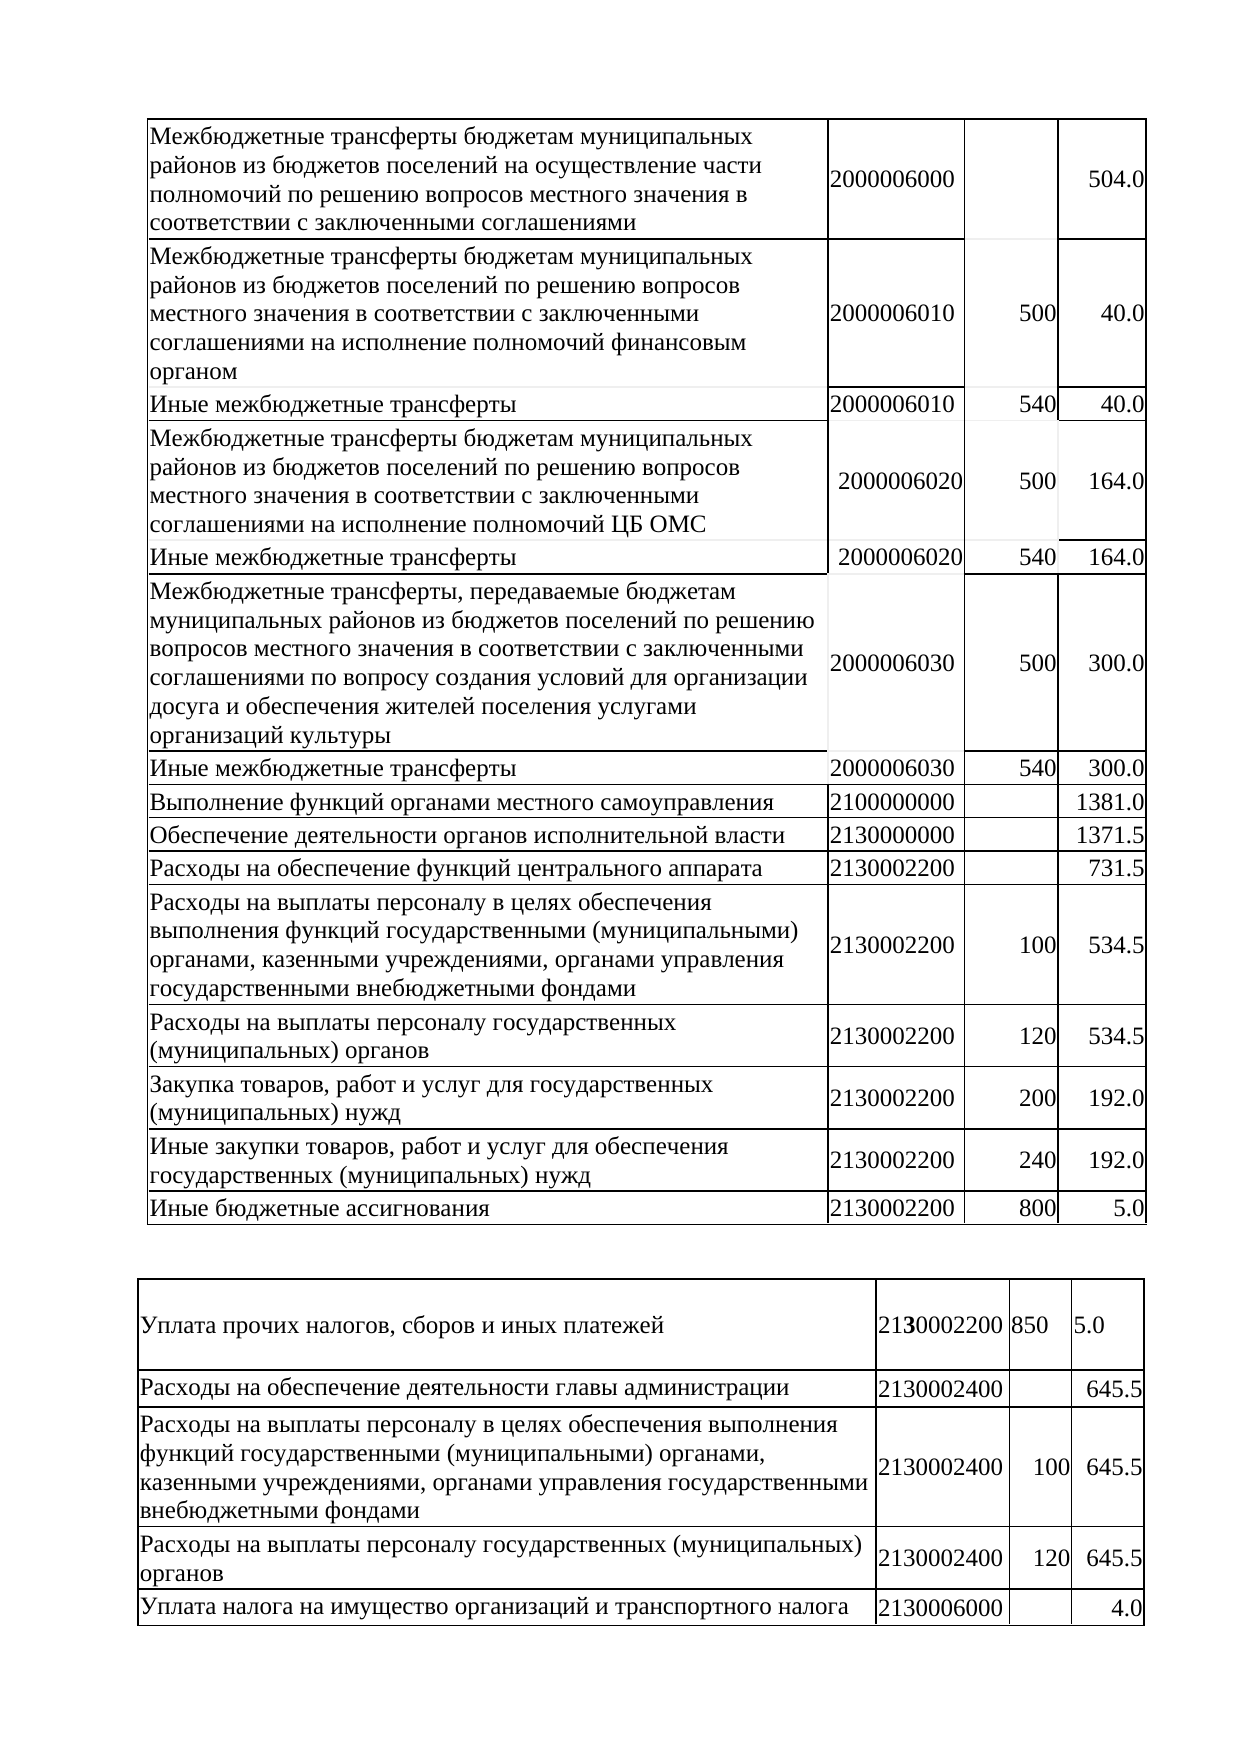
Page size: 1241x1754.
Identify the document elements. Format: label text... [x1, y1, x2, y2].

table_cell 2130000000 [829, 818, 964, 850]
table_cell 2130002400 [877, 1371, 1009, 1406]
table_cell Расходы на выплаты персоналу в целях обеспечения выполнения функций государственными (муниципальными) органами, казенными учреждениями, органами управления государственными внебюджетными фондами [139, 1408, 875, 1526]
table_cell Иные бюджетные ассигнования [148, 1191, 827, 1223]
table_cell 500 [965, 240, 1057, 386]
table_cell 5.0 [1059, 1192, 1145, 1223]
table_cell Межбюджетные трансферты бюджетам муниципальных районов из бюджетов поселений на осуществление части полномочий по решению вопросов местного значения в соответствии с заключенными соглашениями [148, 120, 827, 238]
table_cell 1371.5 [1059, 818, 1145, 850]
table_cell 645.5 [1072, 1408, 1143, 1526]
table_cell Межбюджетные трансферты, передаваемые бюджетам муниципальных районов из бюджетов поселений по решению вопросов местного значения в соответствии с заключенными соглашениями по вопросу создания условий для организации досуга и обеспечения жителей поселения услугами организаций культуры [148, 574, 827, 750]
table_cell 645.5 [1072, 1527, 1143, 1588]
table_header Уплата прочих налогов, сборов и иных платежей [139, 1280, 875, 1369]
table_cell Выполнение функций органами местного самоуправления [148, 785, 827, 817]
table_header 850 [1010, 1280, 1071, 1369]
table_header 5.0 [1072, 1280, 1143, 1369]
table_cell 800 [965, 1192, 1057, 1223]
table_cell 2130002200 [829, 1067, 964, 1128]
table_cell 2000006000 [829, 120, 964, 238]
table_cell 2130002200 [829, 1005, 964, 1066]
table_cell Иные межбюджетные трансферты [148, 751, 827, 783]
table_cell Расходы на выплаты персоналу в целях обеспечения выполнения функций государственными (муниципальными) органами, казенными учреждениями, органами управления государственными внебюджетными фондами [148, 885, 827, 1003]
table_cell 534.5 [1059, 1005, 1145, 1066]
table_cell [965, 852, 1057, 884]
table_cell Расходы на обеспечение функций центрального аппарата [148, 851, 827, 884]
table_cell [965, 785, 1057, 817]
table_cell Иные межбюджетные трансферты [148, 540, 827, 573]
table_cell 500 [965, 575, 1057, 750]
table_cell Обеспечение деятельности органов исполнительной власти [148, 818, 827, 850]
table_cell Расходы на выплаты персоналу государственных (муниципальных) органов [139, 1527, 875, 1588]
table_cell 2130002200 [829, 1192, 964, 1223]
table_cell 240 [965, 1130, 1057, 1190]
table_cell 164.0 [1059, 541, 1145, 573]
table_cell Уплата налога на имущество организаций и транспортного налога [139, 1590, 875, 1624]
table_cell 534.5 [1059, 885, 1145, 1003]
table_cell Закупка товаров, работ и услуг для государственных (муниципальных) нужд [148, 1067, 827, 1128]
table_cell 2000006020 [829, 421, 964, 539]
table_cell 2130002400 [877, 1408, 1009, 1526]
table_cell 120 [1010, 1527, 1071, 1588]
table_cell 192.0 [1059, 1067, 1145, 1128]
table_cell 2130002200 [829, 852, 964, 884]
table_cell 164.0 [1059, 421, 1145, 539]
table_cell 100 [1010, 1408, 1071, 1526]
table_cell 504.0 [1059, 120, 1145, 238]
table_cell [965, 818, 1057, 850]
table_cell Расходы на выплаты персоналу государственных (муниципальных) органов [148, 1005, 827, 1066]
table_cell 540 [965, 541, 1057, 573]
table_cell 300.0 [1059, 575, 1145, 750]
table_cell [1010, 1371, 1071, 1406]
table_cell 200 [965, 1067, 1057, 1128]
table_cell 120 [965, 1005, 1057, 1066]
table_cell 2100000000 [829, 785, 964, 817]
table_cell 2000006030 [829, 752, 964, 783]
table_cell Межбюджетные трансферты бюджетам муниципальных районов из бюджетов поселений по решению вопросов местного значения в соответствии с заключенными соглашениями на исполнение полномочий ЦБ ОМС [148, 421, 827, 539]
table_cell 100 [965, 885, 1057, 1003]
table_cell 2000006010 [829, 240, 964, 386]
table_cell Расходы на обеспечение деятельности главы администрации [139, 1371, 875, 1406]
table_cell 40.0 [1059, 240, 1145, 386]
table_header 2130002200 [877, 1280, 1009, 1369]
table_cell 2130006000 [877, 1590, 1009, 1624]
table_cell 2000006020 [829, 541, 964, 573]
table_cell 500 [965, 421, 1057, 539]
table_cell 2000006030 [829, 575, 964, 750]
table_cell 2130002200 [829, 1130, 964, 1190]
table_cell 40.0 [1059, 388, 1145, 420]
table_cell 2130002200 [829, 885, 964, 1003]
table_cell 192.0 [1059, 1130, 1145, 1190]
table_cell 731.5 [1059, 852, 1145, 884]
table_cell 540 [965, 752, 1057, 783]
table_cell Межбюджетные трансферты бюджетам муниципальных районов из бюджетов поселений по решению вопросов местного значения в соответствии с заключенными соглашениями на исполнение полномочий финансовым органом [148, 239, 827, 386]
table_cell 1381.0 [1059, 785, 1145, 817]
table_cell [1010, 1590, 1071, 1624]
table_cell 2130002400 [877, 1527, 1009, 1588]
table_cell 540 [965, 388, 1057, 420]
table_cell 2000006010 [829, 388, 964, 420]
table_cell 300.0 [1059, 752, 1145, 783]
table_cell [965, 120, 1057, 238]
table_cell Иные закупки товаров, работ и услуг для обеспечения государственных (муниципальных) нужд [148, 1129, 827, 1190]
table_cell Иные межбюджетные трансферты [148, 387, 827, 420]
table_cell 4.0 [1072, 1590, 1143, 1624]
table_cell 645.5 [1072, 1371, 1143, 1406]
